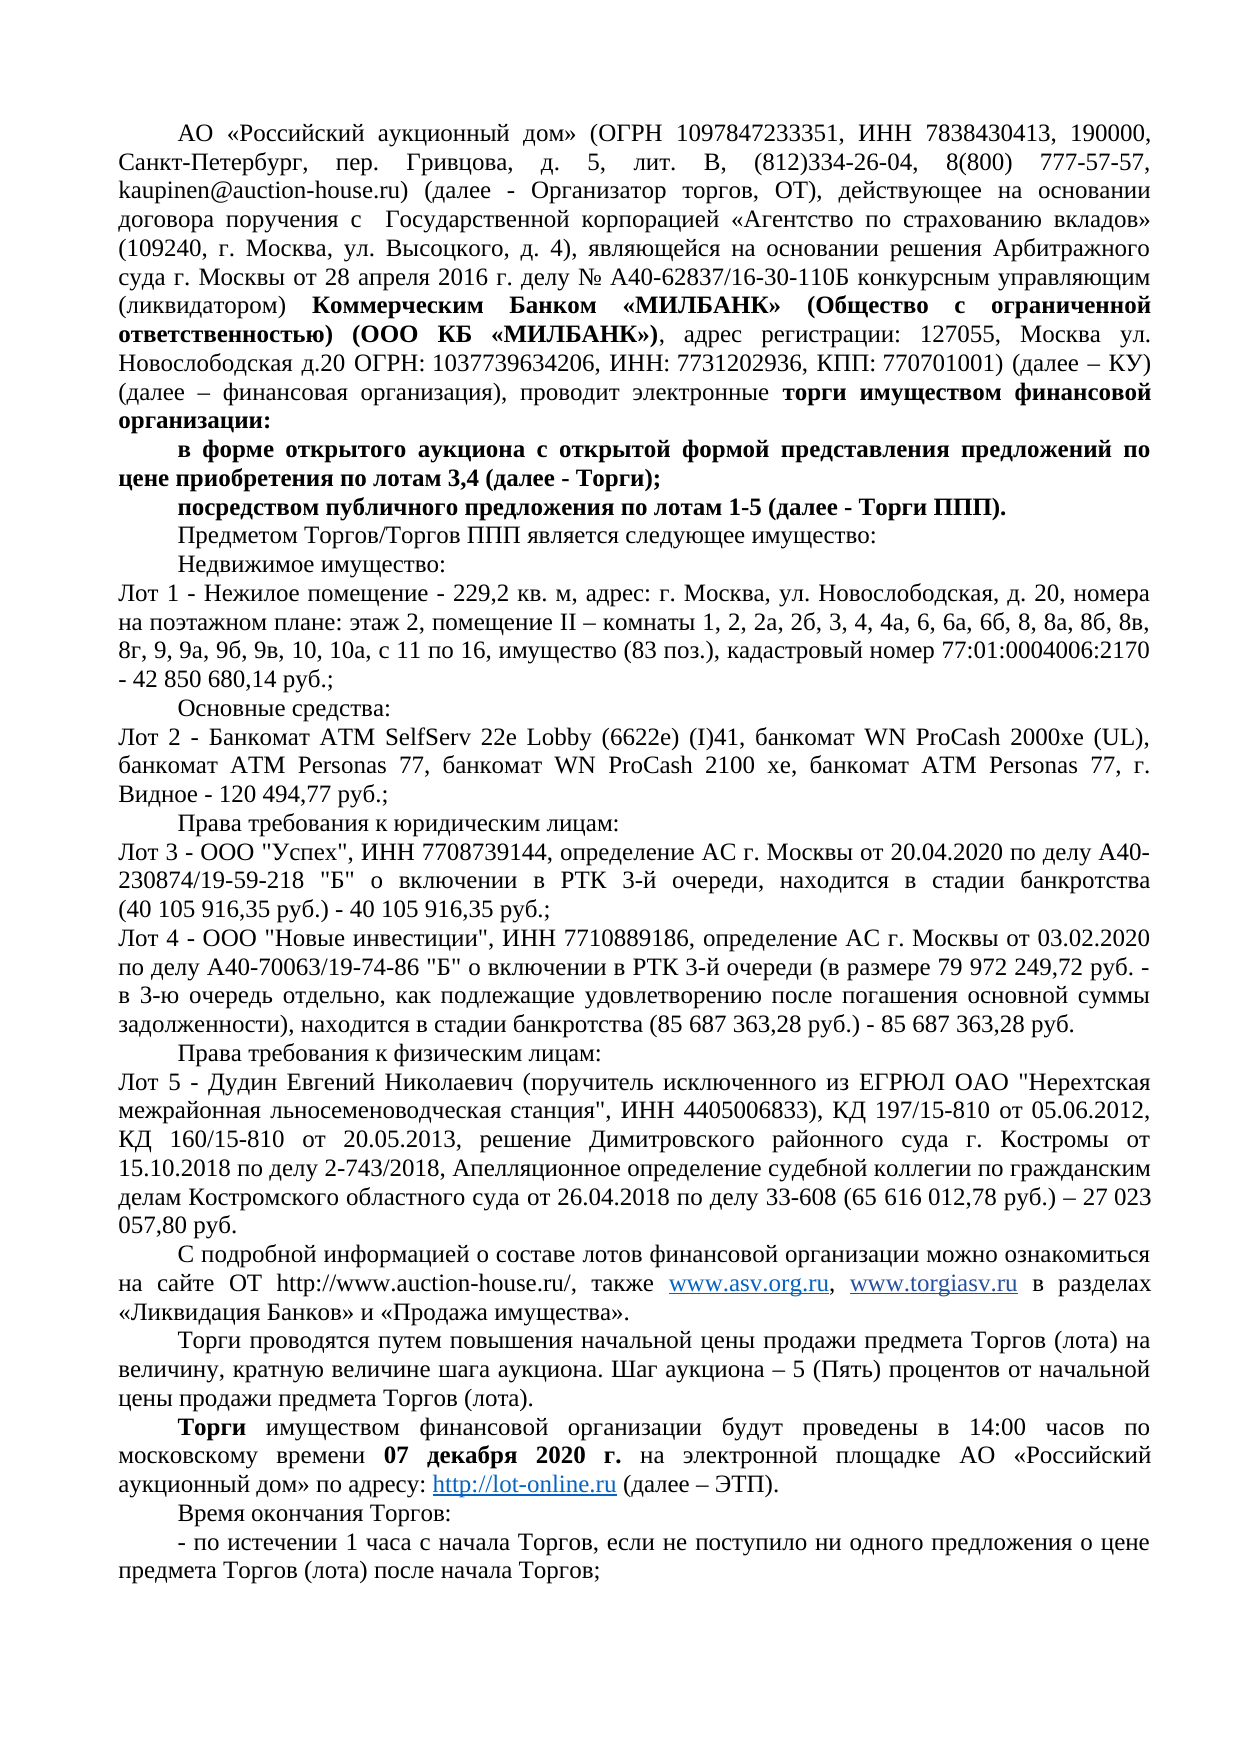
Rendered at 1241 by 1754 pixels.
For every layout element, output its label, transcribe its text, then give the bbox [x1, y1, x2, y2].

text Лот 2 - Банкомат АТМ SelfServ 22e Lobby (6622e) (I)41, банкомат WN ProCash 2000xe (UL), банкомат АТМ Personas 77, банкомат WN ProCash 2100 xe, банкомат АТМ Personas 77, г. Видное - 120 494,77 руб.; [118, 722, 1151, 808]
text Торги имуществом финансовой организации будут проведены в 14:00 часов по московскому времени 07 декабря 2020 г. на электронной площадке АО «Российский аукционный дом» по адресу: http://lot-online.ru (далее – ЭТП). [118, 1412, 1151, 1498]
text - по истечении 1 часа с начала Торгов, если не поступило ни одного предложения о цене предмета Торгов (лота) после начала Торгов; [118, 1527, 1151, 1584]
text Торги проводятся путем повышения начальной цены продажи предмета Торгов (лота) на величину, кратную величине шага аукциона. Шаг аукциона – 5 (Пять) процентов от начальной цены продажи предмета Торгов (лота). [118, 1326, 1151, 1412]
text АО «Российский аукционный дом» (ОГРН 1097847233351, ИНН 7838430413, 190000, Санкт-Петербург, пер. Гривцова, д. 5, лит. В, (812)334-26-04, 8(800) 777-57-57, kaupinen@auction-house.ru) (далее - Организатор торгов, ОТ), действующее на основании договора поручения с Государственной корпорацией «Агентство по страхованию вкладов» (109240, г. Москва, ул. Высоцкого, д. 4), являющейся на основании решения Арбитражного суда г. Москвы от 28 апреля 2016 г. делу № А40-62837/16-30-110Б конкурсным управляющим (ликвидатором) Коммерческим Банком «МИЛБАНК» (Общество с ограниченной ответственностью) (ООО КБ «МИЛБАНК»), адрес регистрации: 127055, Москва ул. Новослободская д.20 ОГРН: 1037739634206, ИНН: 7731202936, КПП: 770701001) (далее – КУ) (далее – финансовая организация), проводит электронные торги имуществом финансовой организации: [118, 118, 1151, 434]
text Права требования к физическим лицам: [118, 1038, 1151, 1067]
text Лот 5 - Дудин Евгений Николаевич (поручитель исключенного из ЕГРЮЛ ОАО "Нерехтская межрайонная льносеменоводческая станция", ИНН 4405006833), КД 197/15-810 от 05.06.2012, КД 160/15-810 от 20.05.2013, решение Димитровского районного суда г. Костромы от 15.10.2018 по делу 2-743/2018, Апелляционное определение судебной коллегии по гражданским делам Костромского областного суда от 26.04.2018 по делу 33-608 (65 616 012,78 руб.) – 27 023 057,80 руб. [118, 1067, 1151, 1239]
text Недвижимое имущество: [118, 549, 1151, 578]
text Лот 4 - ООО "Новые инвестиции", ИНН 7710889186, определение АС г. Москвы от 03.02.2020 по делу А40-70063/19-74-86 "Б" о включении в РТК 3-й очереди (в размере 79 972 249,72 руб. - в 3-ю очередь отдельно, как подлежащие удовлетворению после погашения основной суммы задолженности), находится в стадии банкротства (85 687 363,28 руб.) - 85 687 363,28 руб. [118, 923, 1151, 1038]
text Время окончания Торгов: [118, 1498, 1151, 1527]
text С подробной информацией о составе лотов финансовой организации можно ознакомиться на сайте ОТ http://www.auction-house.ru/, также www.asv.org.ru, www.torgiasv.ru в разделах «Ликвидация Банков» и «Продажа имущества». [118, 1239, 1151, 1326]
text посредством публичного предложения по лотам 1-5 (далее - Торги ППП). [118, 492, 1151, 521]
text Основные средства: [118, 693, 1151, 722]
text Лот 1 - Нежилое помещение - 229,2 кв. м, адрес: г. Москва, ул. Новослободская, д. 20, номера на поэтажном плане: этаж 2, помещение II – комнаты 1, 2, 2а, 2б, 3, 4, 4а, 6, 6а, 6б, 8, 8а, 8б, 8в, 8г, 9, 9а, 9б, 9в, 10, 10а, с 11 по 16, имущество (83 поз.), кадастровый номер 77:01:0004006:2170 - 42 850 680,14 руб.; [118, 578, 1151, 693]
text Лот 3 - ООО "Успех", ИНН 7708739144, определение АС г. Москвы от 20.04.2020 по делу А40-230874/19-59-218 "Б" о включении в РТК 3-й очереди, находится в стадии банкротства (40 105 916,35 руб.) - 40 105 916,35 руб.; [118, 837, 1151, 923]
text в форме открытого аукциона с открытой формой представления предложений по цене приобретения по лотам 3,4 (далее - Торги); [118, 434, 1151, 492]
text Предметом Торгов/Торгов ППП является следующее имущество: [118, 521, 1151, 549]
text Права требования к юридическим лицам: [118, 808, 1151, 837]
